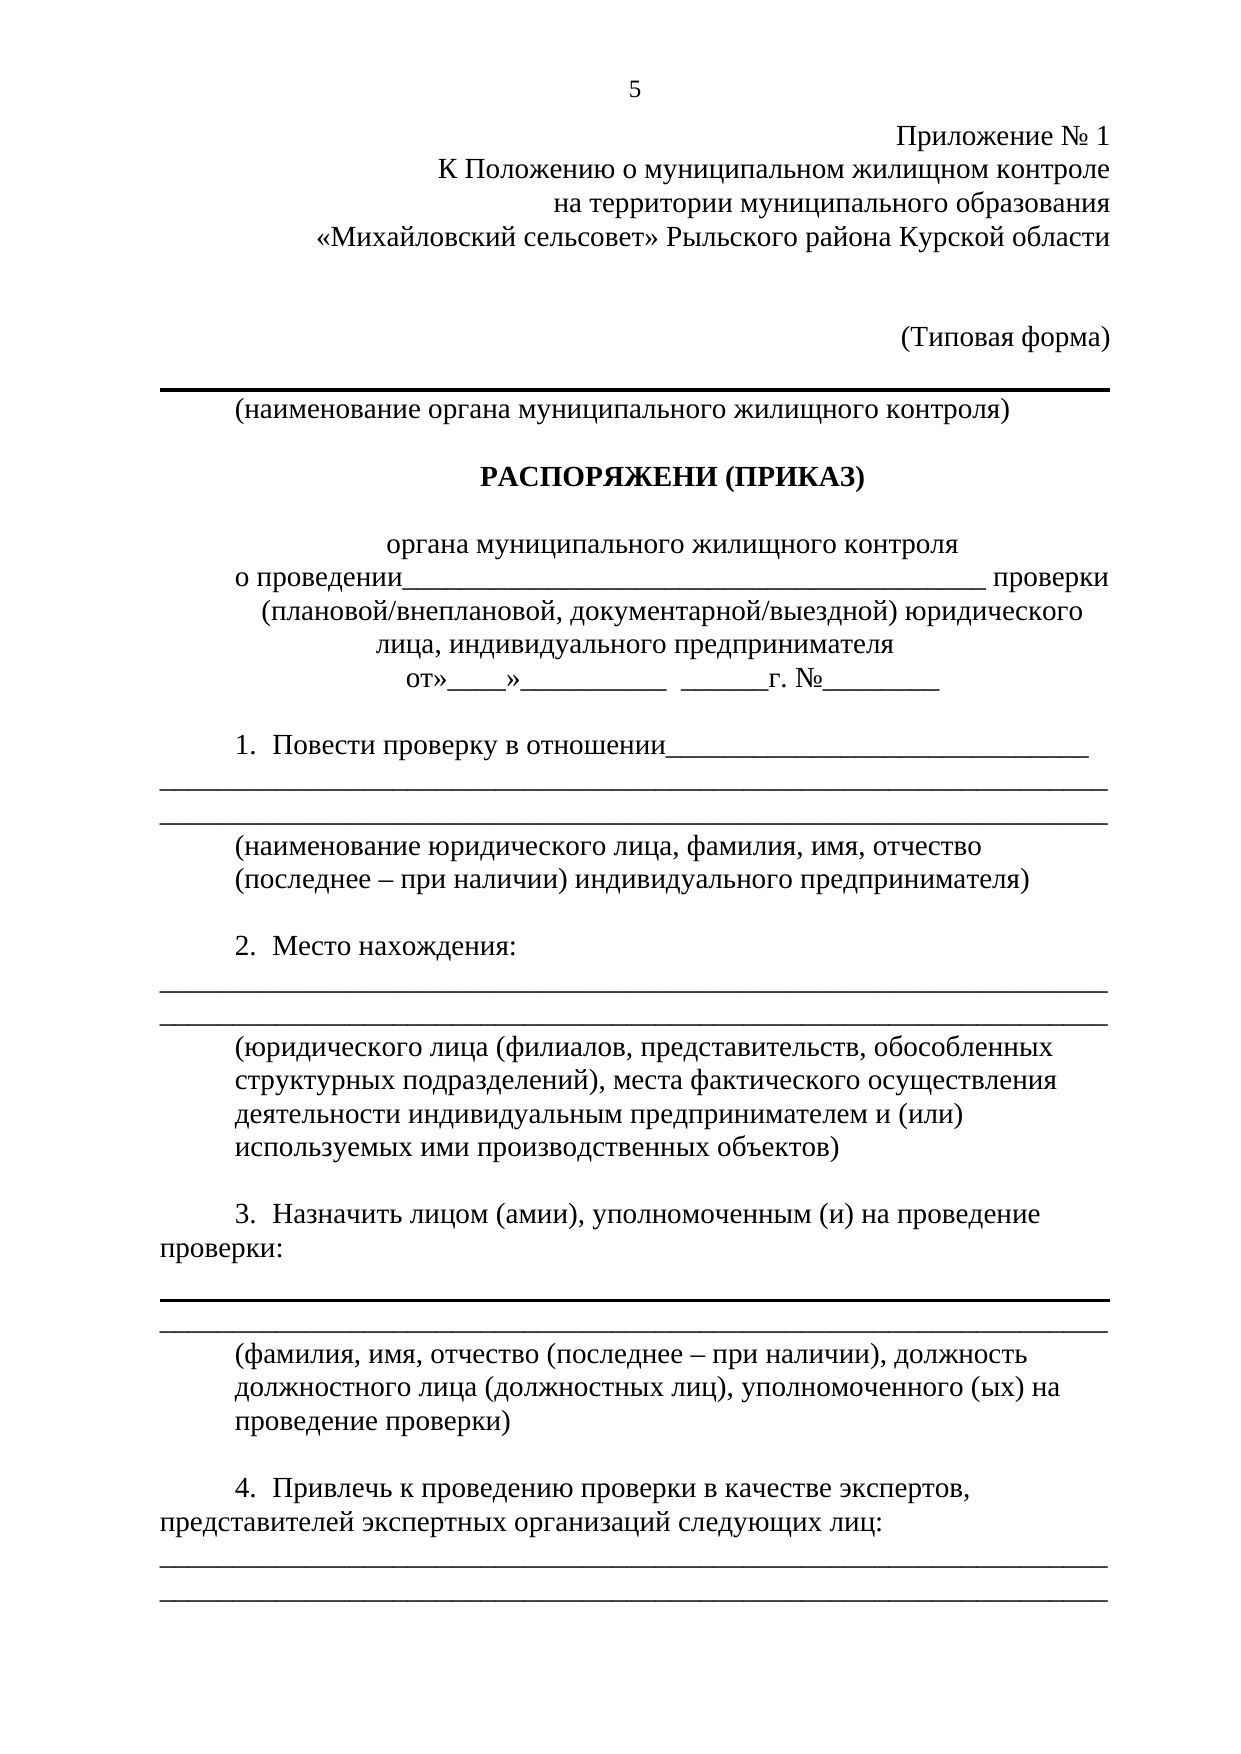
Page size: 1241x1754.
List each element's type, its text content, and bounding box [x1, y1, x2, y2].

text _________________________________________________________________ [159, 1302, 1110, 1336]
text __________________________________________________________________________________________________________________________________ [159, 1537, 1110, 1604]
text представителей экспертных организаций следующих лиц: [159, 1504, 1110, 1537]
text «Михайловский сельсовет» Рыльского района Курской области [159, 219, 1110, 252]
text Приложение № 1 [159, 118, 1110, 152]
text от»____»__________ ______г. №________ [159, 660, 1110, 693]
text на территории муниципального образования [159, 185, 1110, 219]
text (юридического лица (филиалов, представительств, обособленных структурных подразделений), места фактического осуществления деятельности индивидуальным предпринимателем и (или) используемых ими производственных объектов) [234, 1029, 1110, 1163]
text органа муниципального жилищного контроля [159, 526, 1110, 559]
list Место нахождения: [234, 928, 1110, 962]
list Назначить лицом (амии), уполномоченным (и) на проведение [234, 1197, 1110, 1230]
text __________________________________________________________________________________________________________________________________ [159, 962, 1110, 1029]
text К Положению о муниципальном жилищном контроле [159, 152, 1110, 185]
text (фамилия, имя, отчество (последнее – при наличии), должность должностного лица (должностных лиц), уполномоченного (ых) на проведение проверки) [234, 1336, 1110, 1437]
list Повести проверку в отношении_____________________________ [234, 727, 1110, 761]
text (плановой/внеплановой, документарной/выездной) юридического лица, индивидуального предпринимателя [159, 593, 1110, 660]
text РАСПОРЯЖЕНИ (ПРИКАЗ) [159, 459, 1110, 492]
text (наименование органа муниципального жилищного контроля) [159, 392, 1110, 425]
text (Типовая форма) [159, 319, 1110, 353]
text о проведении________________________________________ проверки [159, 559, 1110, 593]
list Привлечь к проведению проверки в качестве экспертов, [234, 1470, 1110, 1504]
text проверки: [159, 1230, 1110, 1264]
text __________________________________________________________________________________________________________________________________ [159, 761, 1110, 828]
text (наименование юридического лица, фамилия, имя, отчество (последнее – при наличии) индивидуального предпринимателя) [234, 828, 1110, 895]
